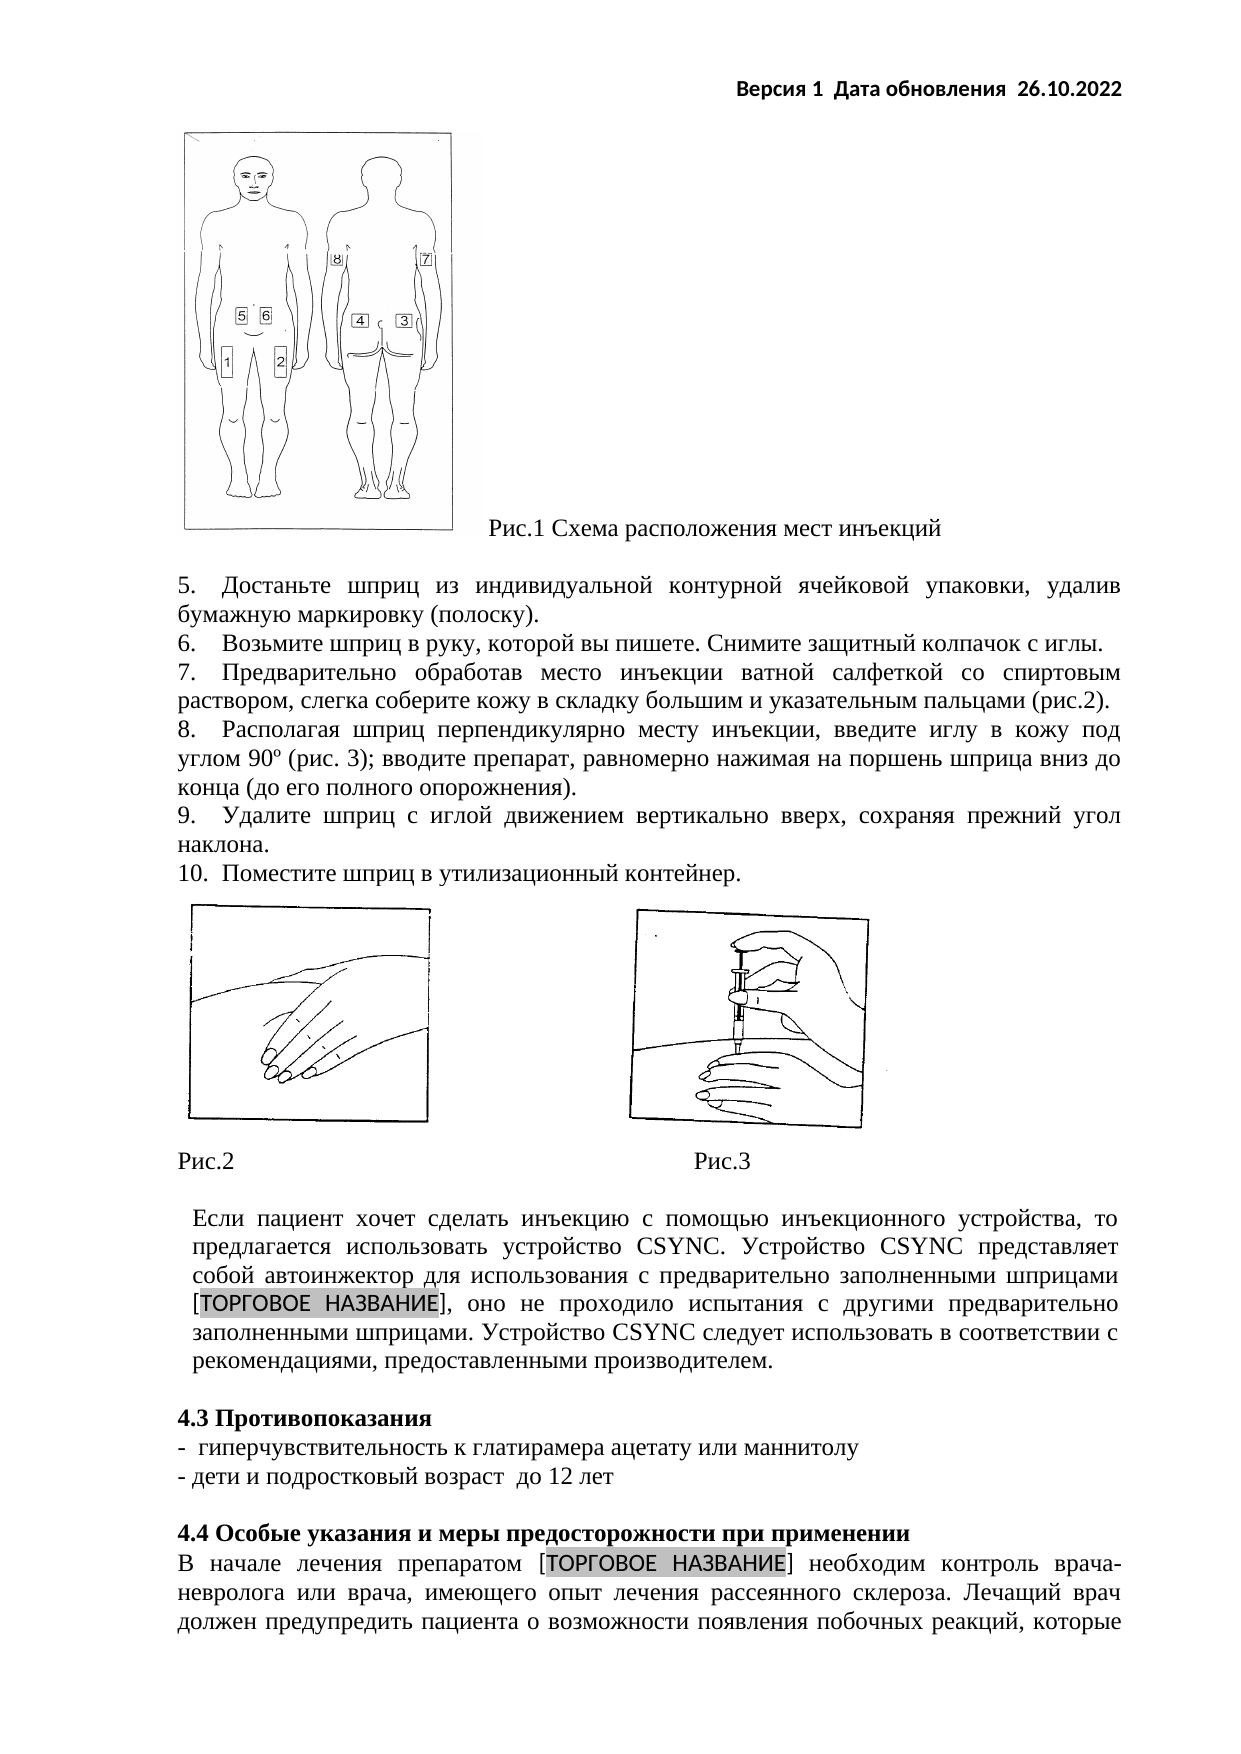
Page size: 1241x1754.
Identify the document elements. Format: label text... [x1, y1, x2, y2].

list Удалите шприц с иглой движением вертикально вверх, сохраняя прежний угол наклона. [177, 800, 1122, 858]
list Возьмите шприц в руку, которой вы пишете. Снимите защитный колпачок с иглы. [177, 628, 1122, 657]
list Предварительно обработав место инъекции ватной салфеткой со спиртовым раствором, слегка соберите кожу в складку большим и указательным пальцами (рис.2). [177, 657, 1122, 714]
text - гиперчувствительность к глатирамера ацетату или маннитолу [177, 1432, 1122, 1461]
text 4.4 Особые указания и меры предосторожности при применении [177, 1518, 1122, 1547]
list Поместите шприц в утилизационный контейнер. [177, 858, 1122, 887]
picture [619, 900, 894, 1146]
text Рис.1 Схема расположения мест инъекций [177, 130, 1122, 542]
text - дети и подростковый возраст до 12 лет [177, 1461, 1122, 1489]
picture [177, 886, 457, 1146]
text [177, 1547, 1122, 1635]
text Если пациент хочет сделать инъекцию с помощью инъекционного устройства, то предлагается использовать устройство CSYNC. Устройство CSYNC представляет собой автоинжектор для использования с предварительно заполненными шприцами [ТОРГОВОЕ НАЗВАНИЕ], оно не проходило испытания с другими предварительно заполненными шприцами. Устройство CSYNC следует использовать в соответствии с рекомендациями, предоставленными производителем. [192, 1203, 1119, 1374]
list Располагая шприц перпендикулярно месту инъекции, введите иглу в кожу под углом 90º (рис. 3); вводите препарат, равномерно нажимая на поршень шприца вниз до конца (до его полного опорожнения). [177, 714, 1122, 800]
list Достаньте шприц из индивидуальной контурной ячейковой упаковки, удалив бумажную маркировку (полоску). [177, 570, 1122, 628]
text Рис.2 Рис.3 [177, 1146, 1122, 1175]
text 4.3 Противопоказания [177, 1403, 1122, 1432]
